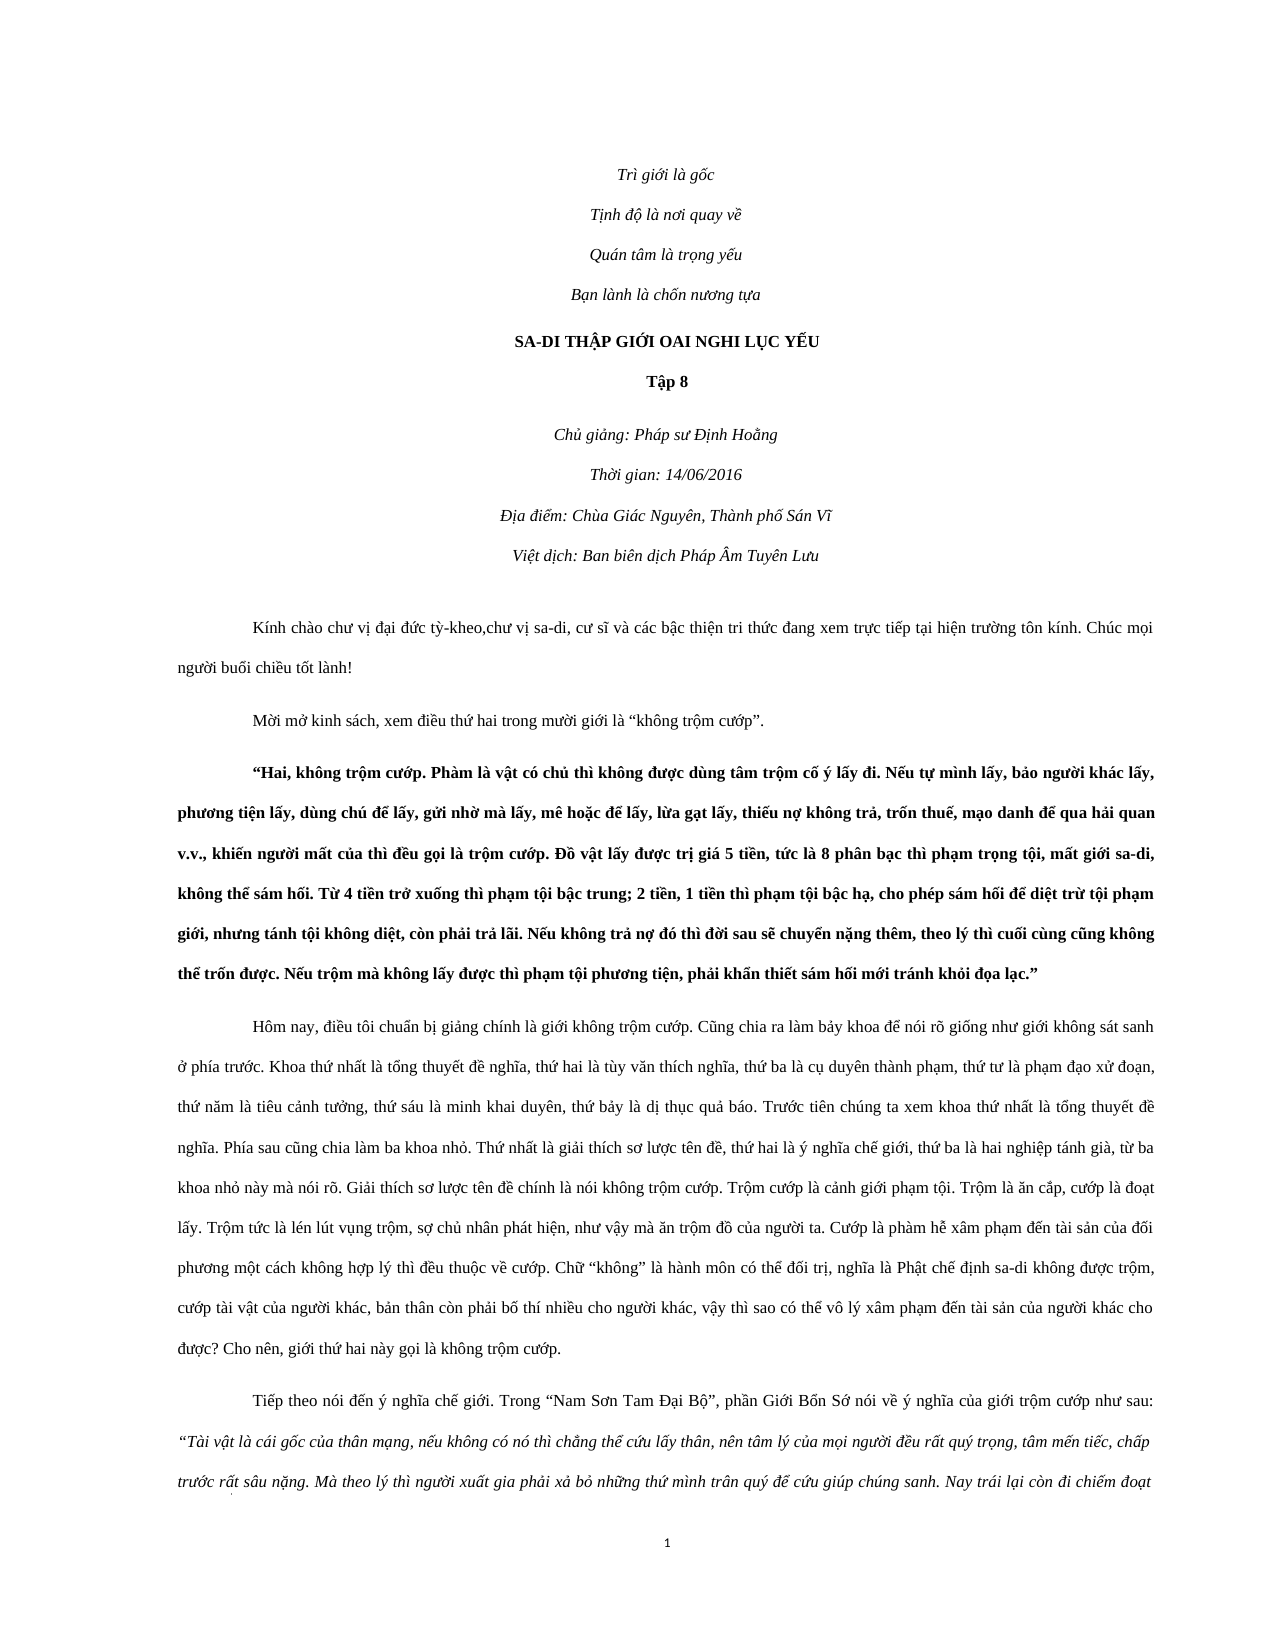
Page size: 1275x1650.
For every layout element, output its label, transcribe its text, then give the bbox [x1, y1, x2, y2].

text “Hai, không trộm cướp. Phàm là vật có chủ thì không được dùng tâm trộm cố ý lấy đi. Nếu tự mình lấy, bảo người khác lấy, phương tiện lấy, dùng chú để lấy, gửi nhờ mà lấy, mê hoặc để lấy, lừa gạt lấy, thiếu nợ không trả, trốn thuế, mạo danh để qua hải quan v.v., khiến người mất của thì đều gọi là trộm cướp. Đồ vật lấy được trị giá 5 tiền, tức là 8 phân bạc thì phạm trọng tội, mất giới sa-di, không thể sám hối. Từ 4 tiền trở xuống thì phạm tội bậc trung; 2 tiền, 1 tiền thì phạm tội bậc hạ, cho phép sám hối để diệt trừ tội phạm giới, nhưng tánh tội không diệt, còn phải trả lãi. Nếu không trả nợ đó thì đời sau sẽ chuyển nặng thêm, theo lý thì cuối cùng cũng không thể trốn được. Nếu trộm mà không lấy được thì phạm tội phương tiện, phải khẩn thiết sám hối mới tránh khỏi đọa lạc.” [177, 749, 1157, 983]
text Hôm nay, điều tôi chuẩn bị giảng chính là giới không trộm cướp. Cũng chia ra làm bảy khoa để nói rõ giống như giới không sát sanh ở phía trước. Khoa thứ nhất là tổng thuyết đề nghĩa, thứ hai là tùy văn thích nghĩa, thứ ba là cụ duyên thành phạm, thứ tư là phạm đạo xử đoạn, thứ năm là tiêu cảnh tưởng, thứ sáu là minh khai duyên, thứ bảy là dị thục quả báo. Trước tiên chúng ta xem khoa thứ nhất là tổng thuyết đề nghĩa. Phía sau cũng chia làm ba khoa nhỏ. Thứ nhất là giải thích sơ lược tên đề, thứ hai là ý nghĩa chế giới, thứ ba là hai nghiệp tánh già, từ ba khoa nhỏ này mà nói rõ. Giải thích sơ lược tên đề chính là nói không trộm cướp. Trộm cướp là cảnh giới phạm tội. Trộm là ăn cắp, cướp là đoạt lấy. Trộm tức là lén lút vụng trộm, sợ chủ nhân phát hiện, như vậy mà ăn trộm đồ của người ta. Cướp là phàm hễ xâm phạm đến tài sản của đối phương một cách không hợp lý thì đều thuộc về cướp. Chữ “không” là hành môn có thể đối trị, nghĩa là Phật chế định sa-di không được trộm, cướp tài vật của người khác, bản thân còn phải bố thí nhiều cho người khác, vậy thì sao có thể vô lý xâm phạm đến tài sản của người khác cho được? Cho nên, giới thứ hai này gọi là không trộm cướp. [177, 1003, 1157, 1358]
text Bạn lành là chốn nương tựa [177, 271, 1157, 304]
text Kính chào chư vị đại đức tỳ-kheo,chư vị sa-di, cư sĩ và các bậc thiện tri thức đang xem trực tiếp tại hiện trường tôn kính. Chúc mọi người buổi chiều tốt lành! [177, 603, 1157, 677]
text Trì giới là gốc [177, 150, 1157, 184]
text Tập 8 [177, 358, 1157, 392]
text SA-DI THẬP GIỚI OAI NGHI LỤC YẾU [177, 318, 1157, 351]
text Tịnh độ là nơi quay về [177, 191, 1157, 224]
text Mời mở kinh sách, xem điều thứ hai trong mười giới là “không trộm cướp”. [177, 696, 1157, 730]
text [177, 1377, 1157, 1491]
text Quán tâm là trọng yếu [177, 231, 1157, 264]
text Địa điểm: Chùa Giác Nguyên, Thành phố Sán Vĩ [177, 491, 1157, 525]
text Thời gian: 14/06/2016 [177, 451, 1157, 484]
text Chủ giảng: Pháp sư Định Hoằng [177, 411, 1157, 444]
text Việt dịch: Ban biên dịch Pháp Âm Tuyên Lưu [177, 531, 1157, 565]
